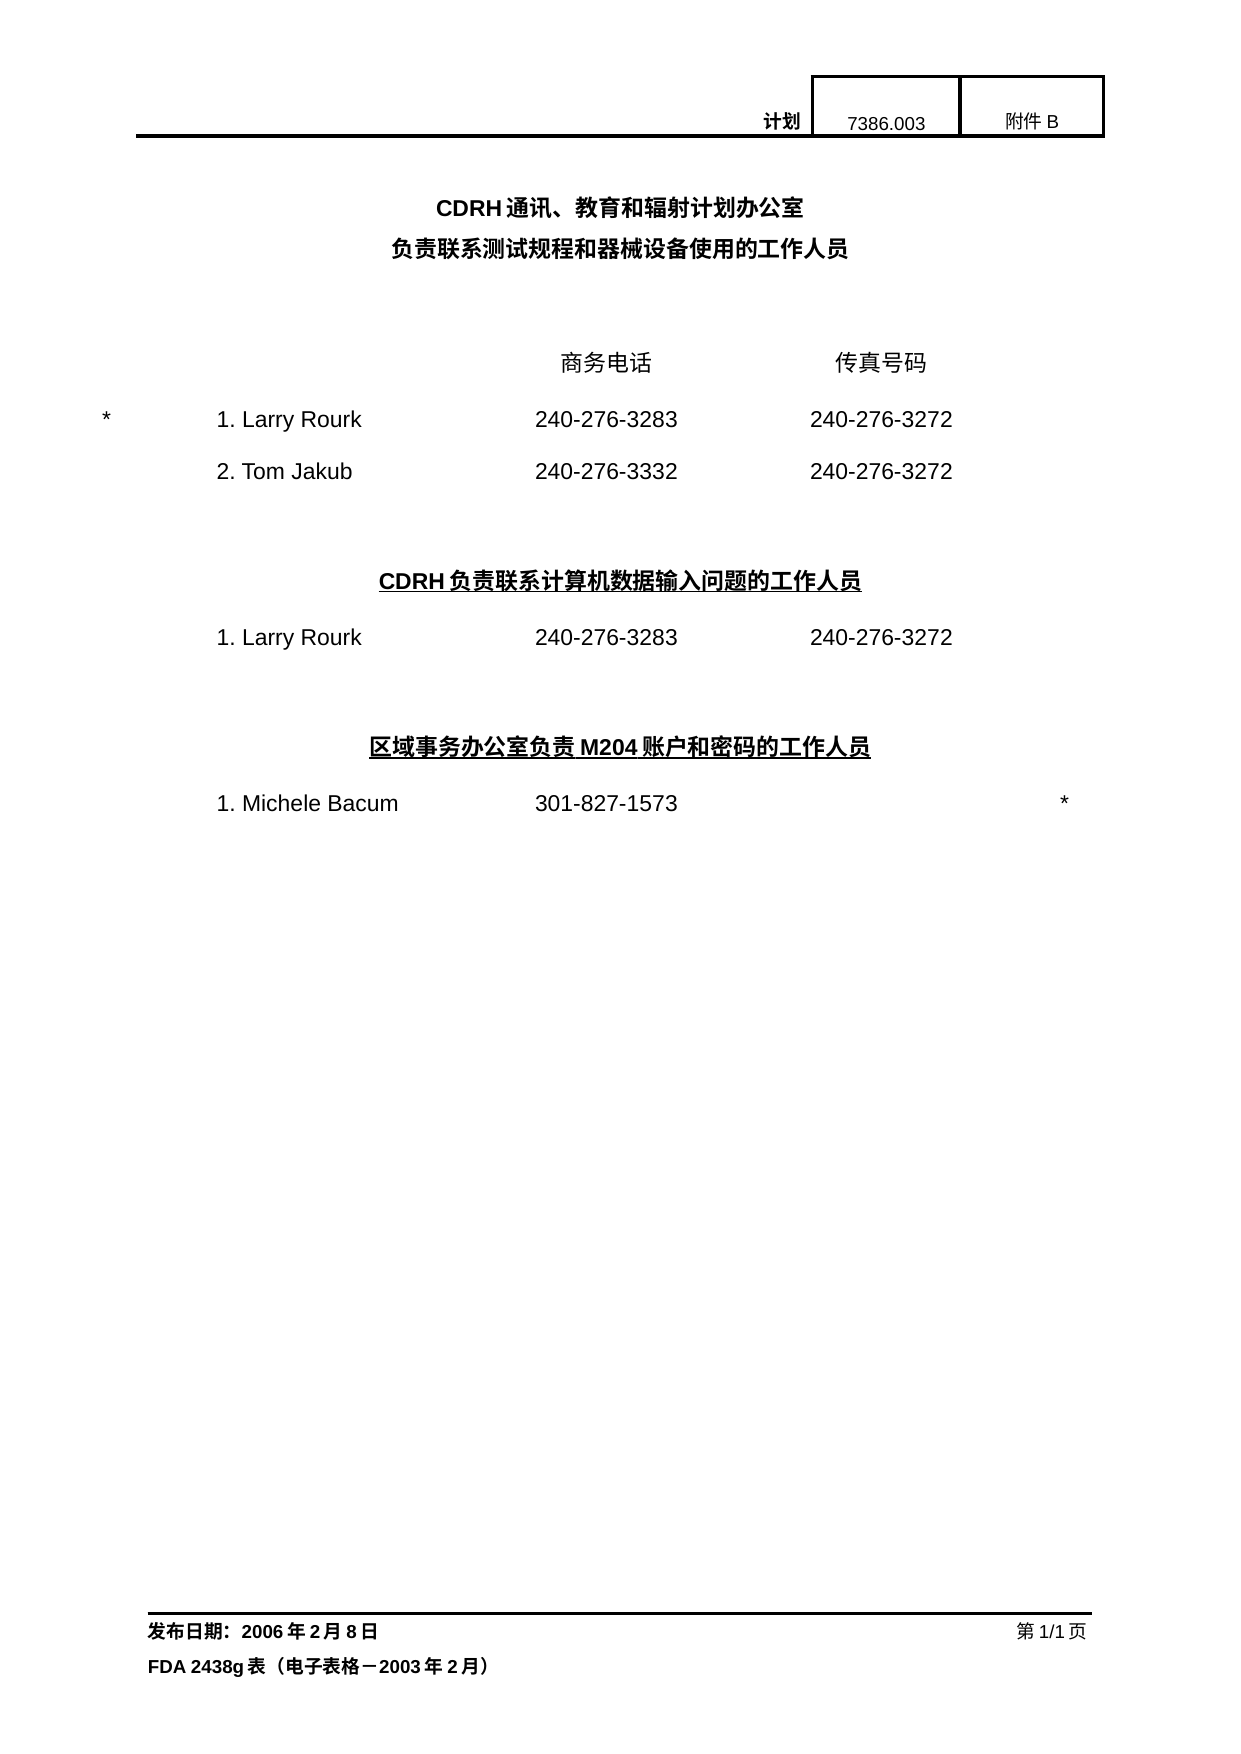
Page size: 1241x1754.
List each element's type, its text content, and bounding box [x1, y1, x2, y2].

text 2. Tom Jakub 240-276-3332 240-276-3272 [148, 458, 1092, 484]
text 1. Michele Bacum 301-827-1573 * [148, 789, 1092, 816]
text * 1. Larry Rourk 240-276-3283 240-276-3272 [102, 406, 1092, 432]
text 商务电话 传真号码 [148, 345, 1092, 378]
text CDRH通讯、教育和辐射计划办公室 负责联系测试规程和器械设备使用的工作人员 [148, 190, 1092, 264]
text 区域事务办公室负责M204账户和密码的工作人员 [148, 728, 1092, 762]
text 1. Larry Rourk 240-276-3283 240-276-3272 [148, 624, 1092, 650]
text CDRH负责联系计算机数据输入问题的工作人员 [148, 563, 1092, 596]
